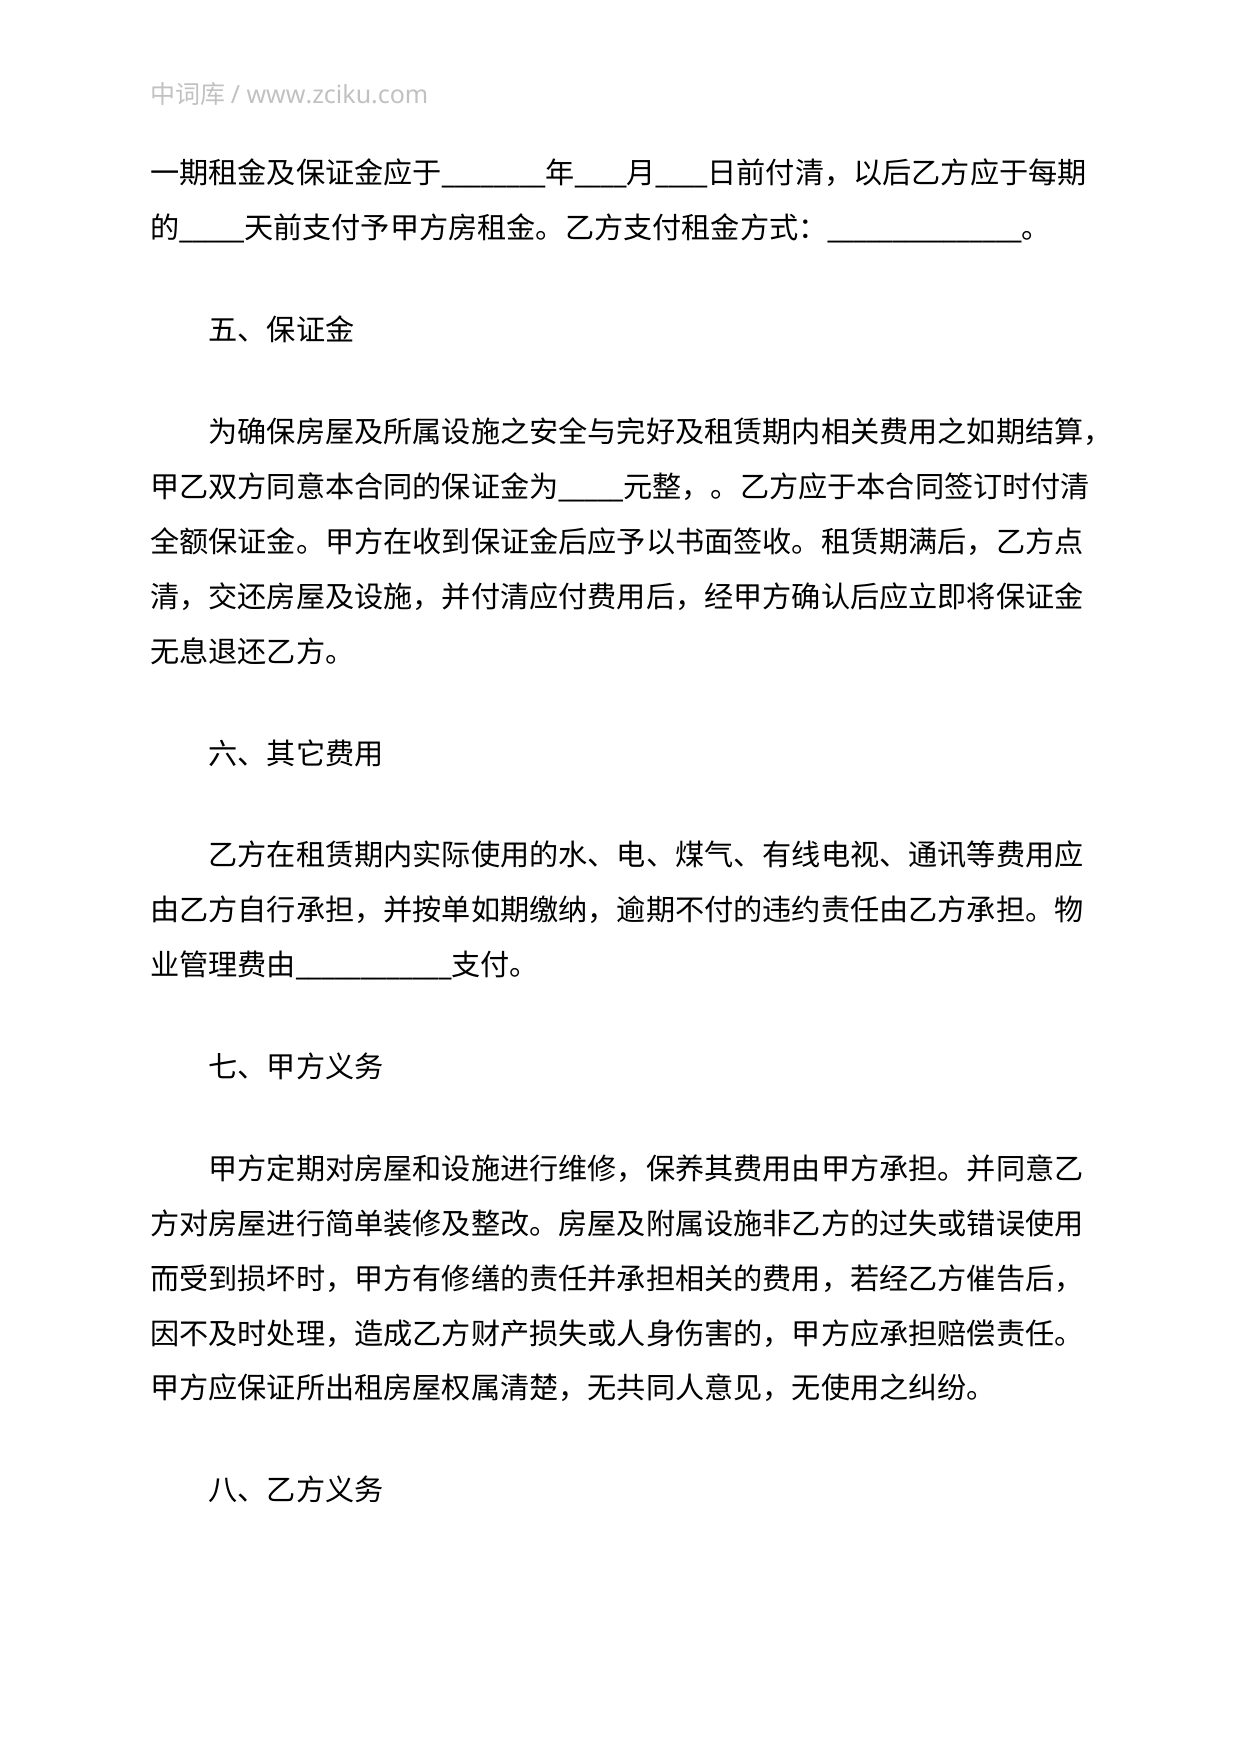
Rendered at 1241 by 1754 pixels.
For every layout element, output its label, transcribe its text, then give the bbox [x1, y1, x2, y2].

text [150, 150, 1090, 247]
text 五、保证金 [150, 307, 1090, 349]
text 七、甲方义务 [150, 1044, 1090, 1086]
text 为确保房屋及所属设施之安全与完好及租赁期内相关费用之如期结算，甲乙双方同意本合同的保证金为_____元整，。乙方应于本合同签订时付清全额保证金。甲方在收到保证金后应予以书面签收。租赁期满后，乙方点清，交还房屋及设施，并付清应付费用后，经甲方确认后应立即将保证金无息退还乙方。 [150, 409, 1090, 671]
text 六、其它费用 [150, 730, 1090, 772]
text 乙方在租赁期内实际使用的水、电、煤气、有线电视、通讯等费用应由乙方自行承担，并按单如期缴纳，逾期不付的违约责任由乙方承担。物业管理费由____________支付。 [150, 832, 1090, 984]
text 八、乙方义务 [150, 1467, 1090, 1509]
text 甲方定期对房屋和设施进行维修，保养其费用由甲方承担。并同意乙方对房屋进行简单装修及整改。房屋及附属设施非乙方的过失或错误使用而受到损坏时，甲方有修缮的责任并承担相关的费用，若经乙方催告后，因不及时处理，造成乙方财产损失或人身伤害的，甲方应承担赔偿责任。甲方应保证所出租房屋权属清楚，无共同人意见，无使用之纠纷。 [150, 1146, 1090, 1407]
